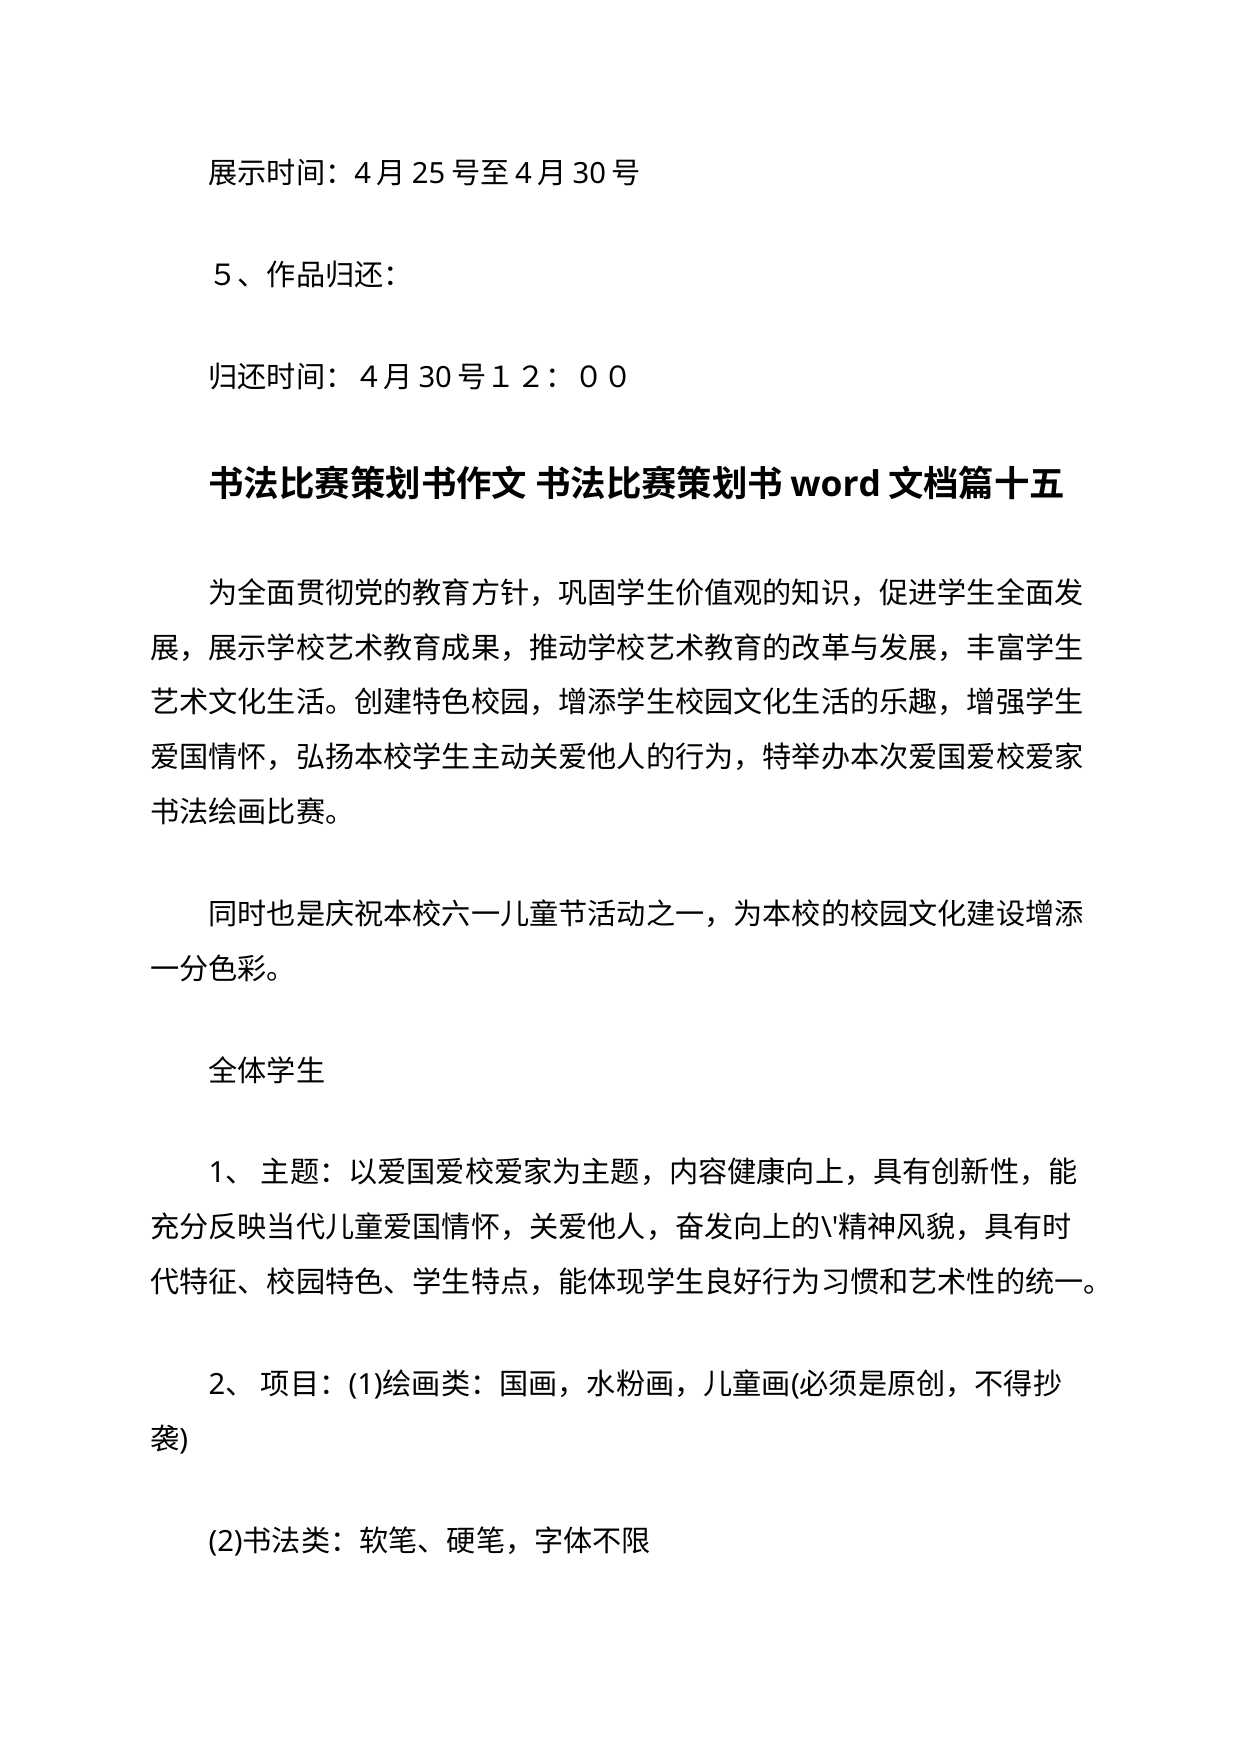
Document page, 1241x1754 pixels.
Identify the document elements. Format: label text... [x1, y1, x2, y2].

text 为全面贯彻党的教育方针，巩固学生价值观的知识，促进学生全面发展，展示学校艺术教育成果，推动学校艺术教育的改革与发展，丰富学生艺术文化生活。创建特色校园，增添学生校园文化生活的乐趣，增强学生爱国情怀，弘扬本校学生主动关爱他人的行为，特举办本次爱国爱校爱家书法绘画比赛。 [150, 569, 1090, 831]
text 归还时间：４月30号１２：００ [150, 354, 1090, 396]
text 同时也是庆祝本校六一儿童节活动之一，为本校的校园文化建设增添一分色彩。 [150, 891, 1090, 988]
text ５、作品归还： [150, 252, 1090, 294]
text 展示时间：4月25号至4月30号 [150, 150, 1090, 192]
text 全体学生 [150, 1047, 1090, 1089]
text 2、 项目：(1)绘画类：国画，水粉画，儿童画(必须是原创，不得抄袭) [150, 1361, 1090, 1458]
text 1、 主题：以爱国爱校爱家为主题，内容健康向上，具有创新性，能充分反映当代儿童爱国情怀，关爱他人，奋发向上的\'精神风貌，具有时代特征、校园特色、学生特点，能体现学生良好行为习惯和艺术性的统一。 [150, 1149, 1090, 1301]
text (2)书法类：软笔、硬笔，字体不限 [150, 1518, 1090, 1560]
text 书法比赛策划书作文 书法比赛策划书word文档篇十五 [150, 456, 1090, 507]
